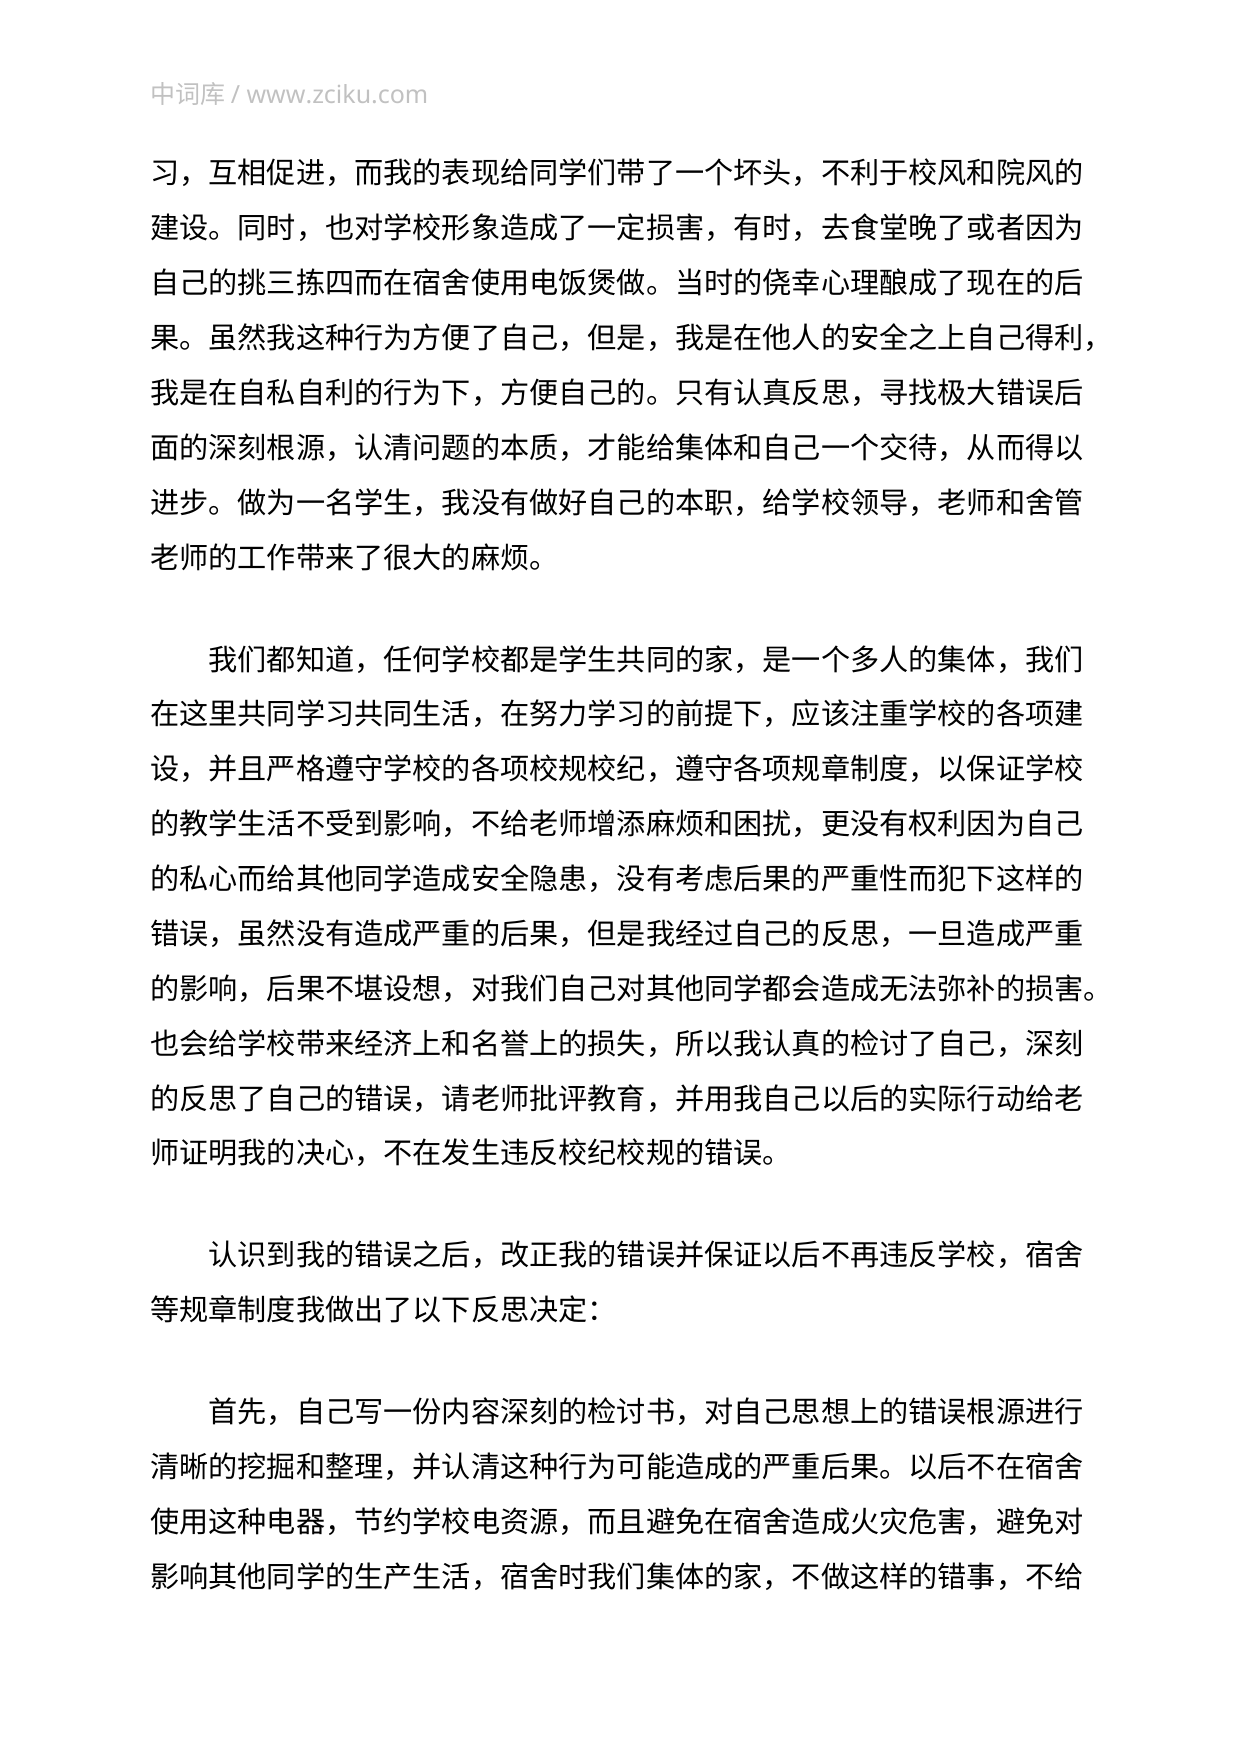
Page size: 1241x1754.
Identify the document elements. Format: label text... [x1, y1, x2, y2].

text 我们都知道，任何学校都是学生共同的家，是一个多人的集体，我们在这里共同学习共同生活，在努力学习的前提下，应该注重学校的各项建设，并且严格遵守学校的各项校规校纪，遵守各项规章制度，以保证学校的教学生活不受到影响，不给老师增添麻烦和困扰，更没有权利因为自己的私心而给其他同学造成安全隐患，没有考虑后果的严重性而犯下这样的错误，虽然没有造成严重的后果，但是我经过自己的反思，一旦造成严重的影响，后果不堪设想，对我们自己对其他同学都会造成无法弥补的损害。也会给学校带来经济上和名誉上的损失，所以我认真的检讨了自己，深刻的反思了自己的错误，请老师批评教育，并用我自己以后的实际行动给老师证明我的决心，不在发生违反校纪校规的错误。 [150, 636, 1090, 1172]
text 认识到我的错误之后，改正我的错误并保证以后不再违反学校，宿舍等规章制度我做出了以下反思决定： [150, 1232, 1090, 1329]
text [150, 1388, 1090, 1596]
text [150, 150, 1090, 577]
